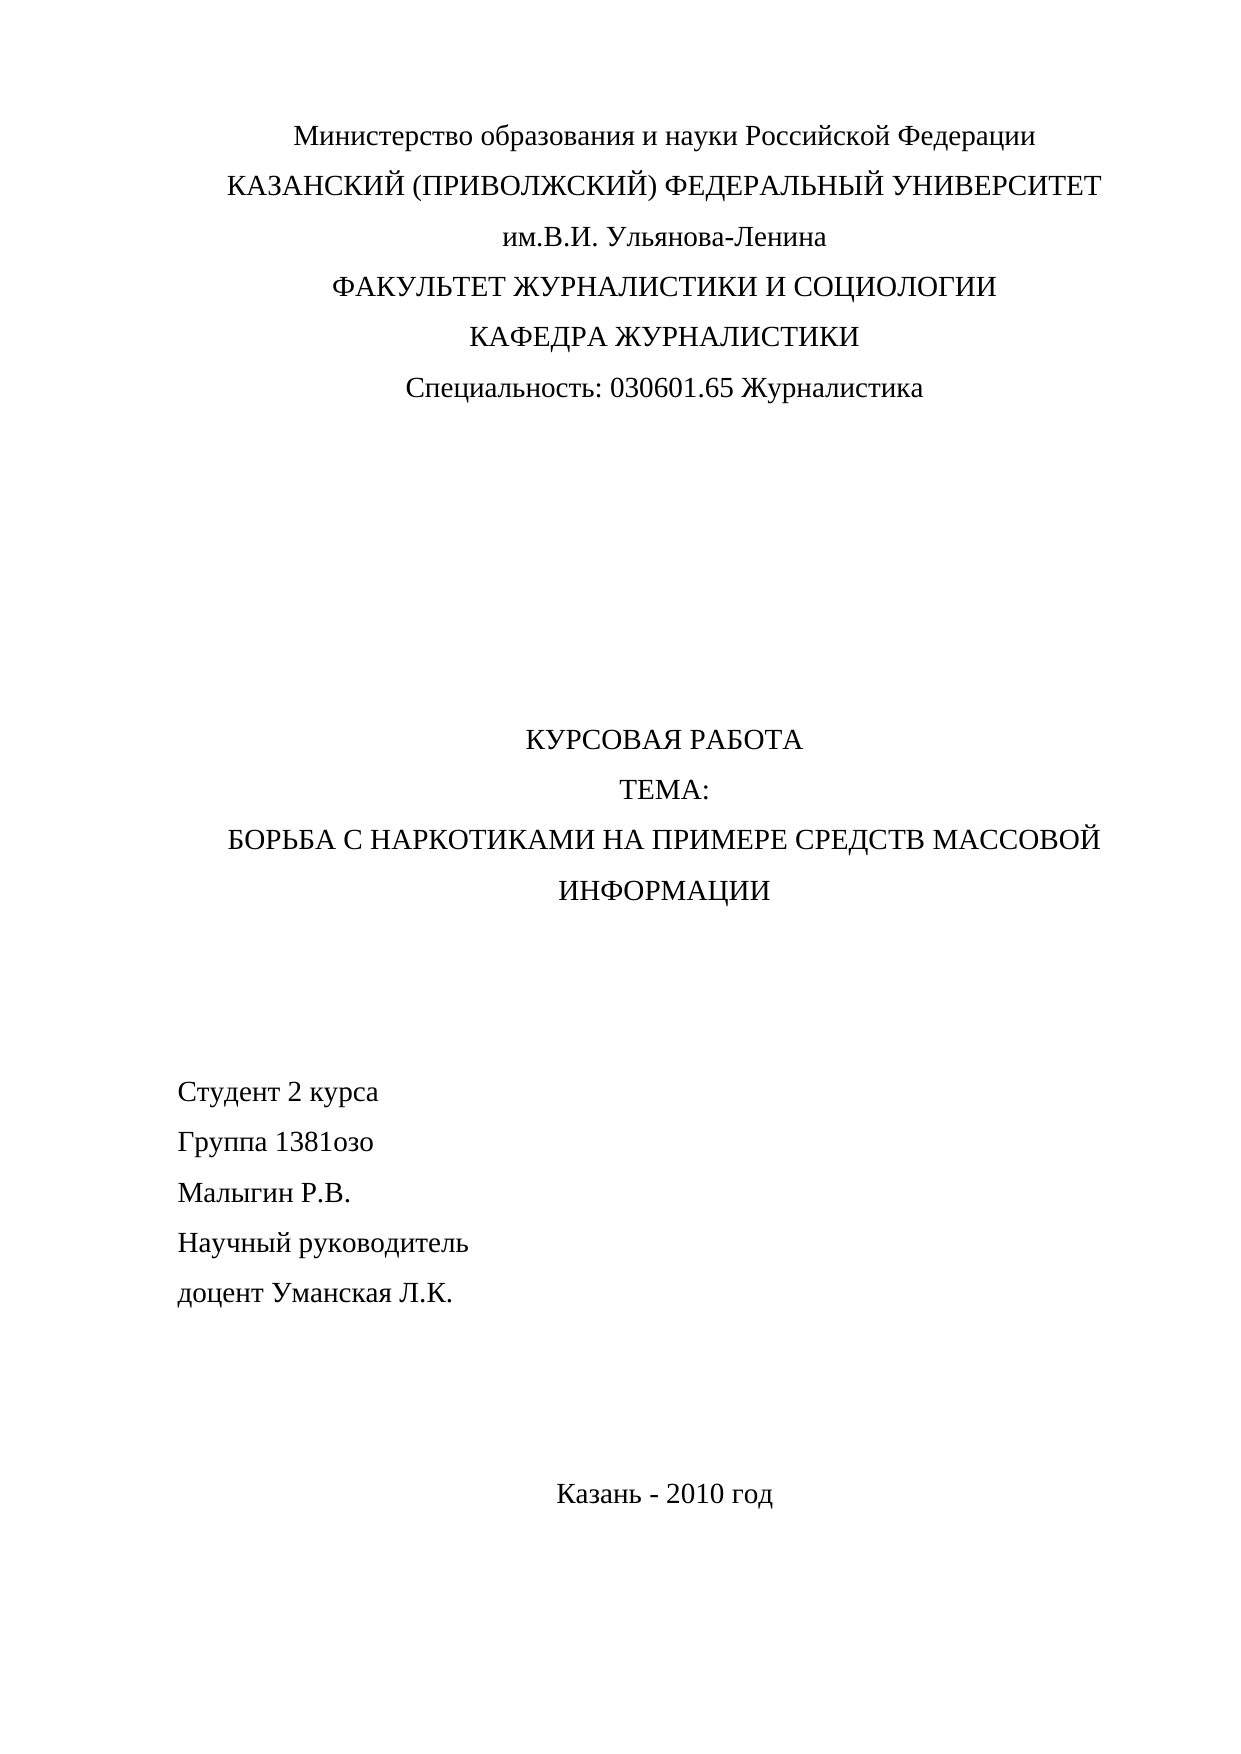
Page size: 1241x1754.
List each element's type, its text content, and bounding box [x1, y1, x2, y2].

text Казань - 2010 год [177, 1477, 1152, 1510]
text им.В.И. Ульянова-Ленина [177, 219, 1152, 252]
text Малыгин Р.В. [177, 1175, 1152, 1208]
text Студент 2 курса [177, 1074, 1152, 1108]
text ФАКУЛЬТЕТ ЖУРНАЛИСТИКИ И СОЦИОЛОГИИ [177, 269, 1152, 303]
text доцент Уманская Л.К. [177, 1275, 1152, 1309]
text КАЗАНСКИЙ (ПРИВОЛЖСКИЙ) ФЕДЕРАЛЬНЫЙ УНИВЕРСИТЕТ [177, 168, 1152, 202]
text КАФЕДРА ЖУРНАЛИСТИКИ [177, 319, 1152, 353]
text КУРСОВАЯ РАБОТА [177, 722, 1152, 755]
text БОРЬБА С НАРКОТИКАМИ НА ПРИМЕРЕ СРЕДСТВ МАССОВОЙ ИНФОРМАЦИИ [177, 822, 1152, 906]
text Министерство образования и науки Российской Федерации [177, 118, 1152, 152]
text ТЕМА: [177, 772, 1152, 806]
text Специальность: 030601.65 Журналистика [177, 370, 1152, 403]
text Группа 1381озо [177, 1124, 1152, 1158]
text Научный руководитель [177, 1225, 1152, 1258]
